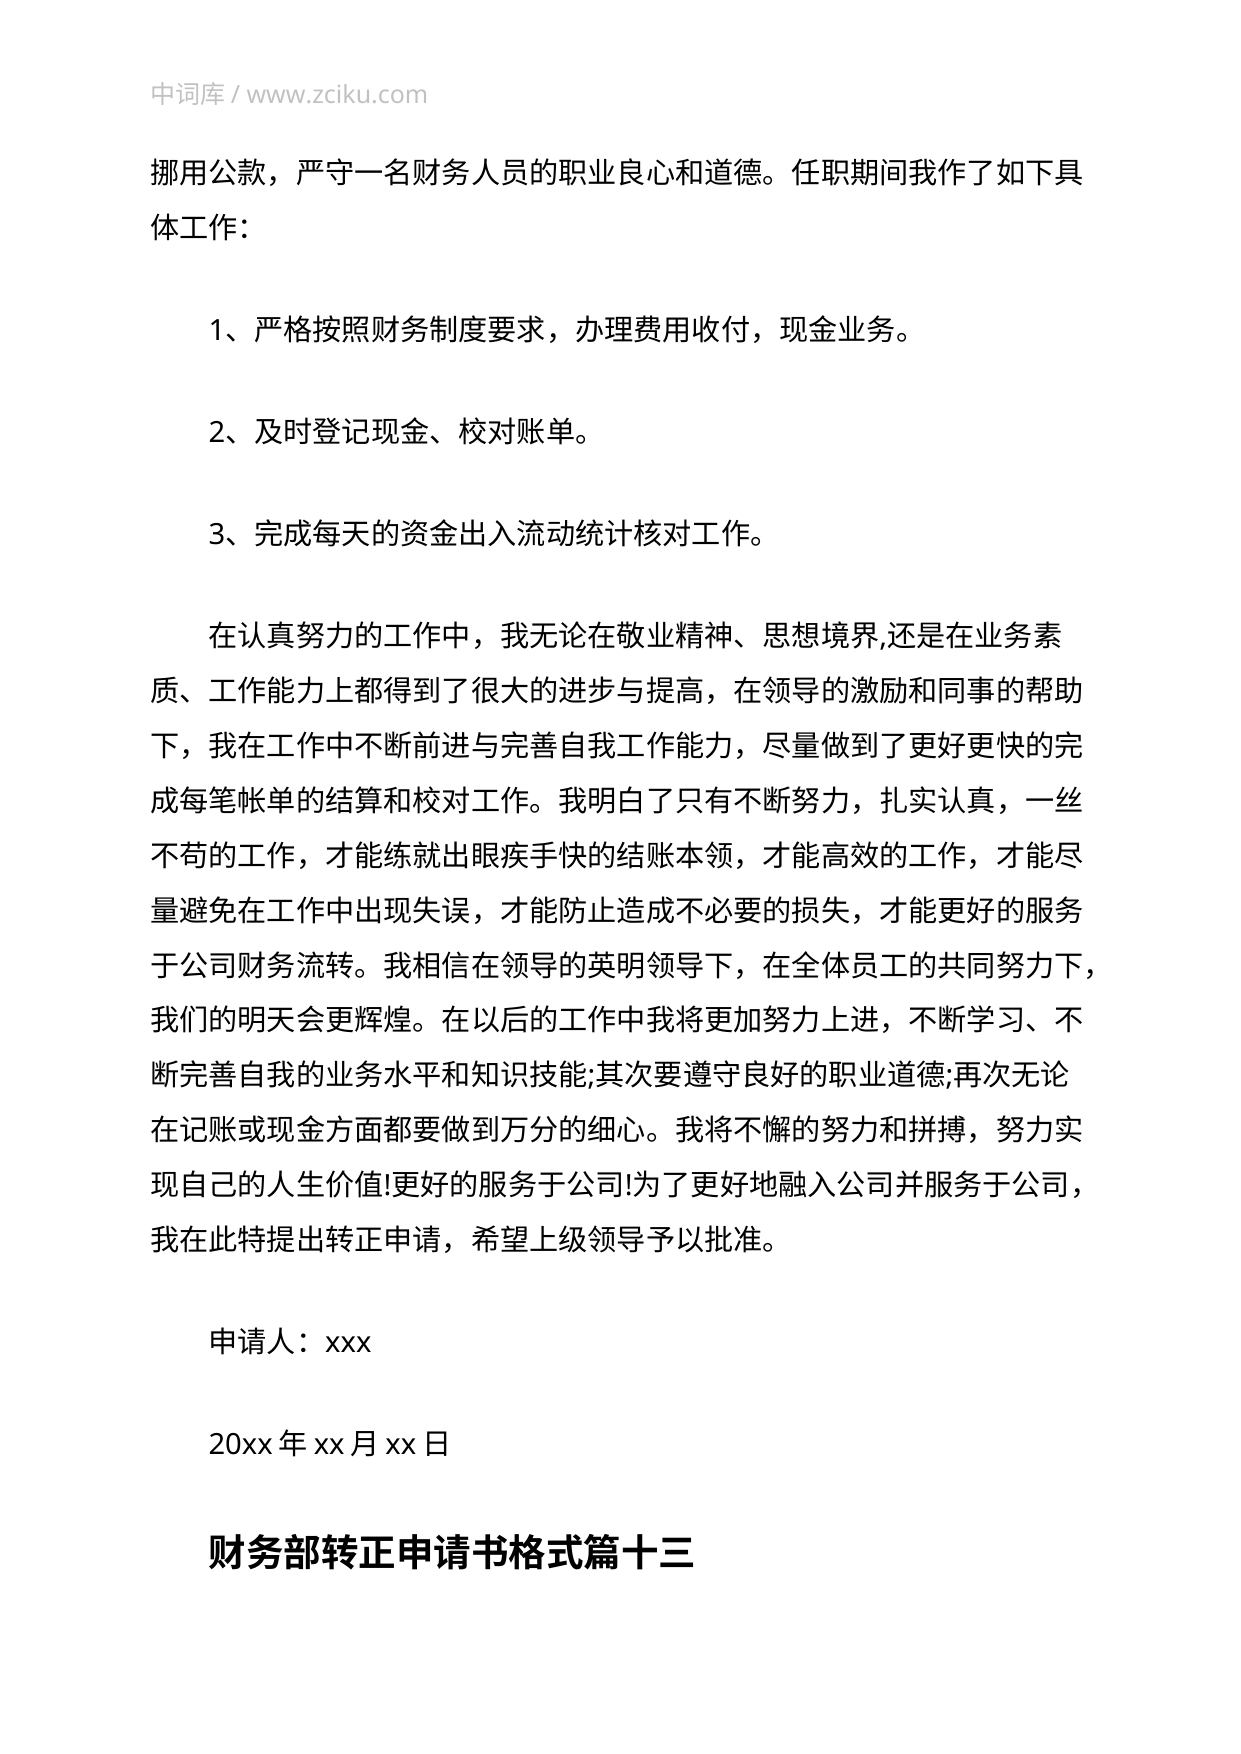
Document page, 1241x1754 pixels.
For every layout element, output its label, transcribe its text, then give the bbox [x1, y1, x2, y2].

text 财务部转正申请书格式篇十三 [150, 1522, 1090, 1577]
text 在认真努力的工作中，我无论在敬业精神、思想境界,还是在业务素质、工作能力上都得到了很大的进步与提高，在领导的激励和同事的帮助下，我在工作中不断前进与完善自我工作能力，尽量做到了更好更快的完成每笔帐单的结算和校对工作。我明白了只有不断努力，扎实认真，一丝不苟的工作，才能练就出眼疾手快的结账本领，才能高效的工作，才能尽量避免在工作中出现失误，才能防止造成不必要的损失，才能更好的服务于公司财务流转。我相信在领导的英明领导下，在全体员工的共同努力下，我们的明天会更辉煌。在以后的工作中我将更加努力上进，不断学习、不断完善自我的业务水平和知识技能;其次要遵守良好的职业道德;再次无论在记账或现金方面都要做到万分的细心。我将不懈的努力和拼搏，努力实现自己的人生价值!更好的服务于公司!为了更好地融入公司并服务于公司，我在此特提出转正申请，希望上级领导予以批准。 [150, 613, 1090, 1259]
text 申请人：xxx [150, 1318, 1090, 1361]
text 2、及时登记现金、校对账单。 [150, 409, 1090, 451]
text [150, 150, 1090, 247]
text 3、完成每天的资金出入流动统计核对工作。 [150, 511, 1090, 553]
text 1、严格按照财务制度要求，办理费用收付，现金业务。 [150, 307, 1090, 349]
text 20xx年xx月xx日 [150, 1421, 1090, 1463]
